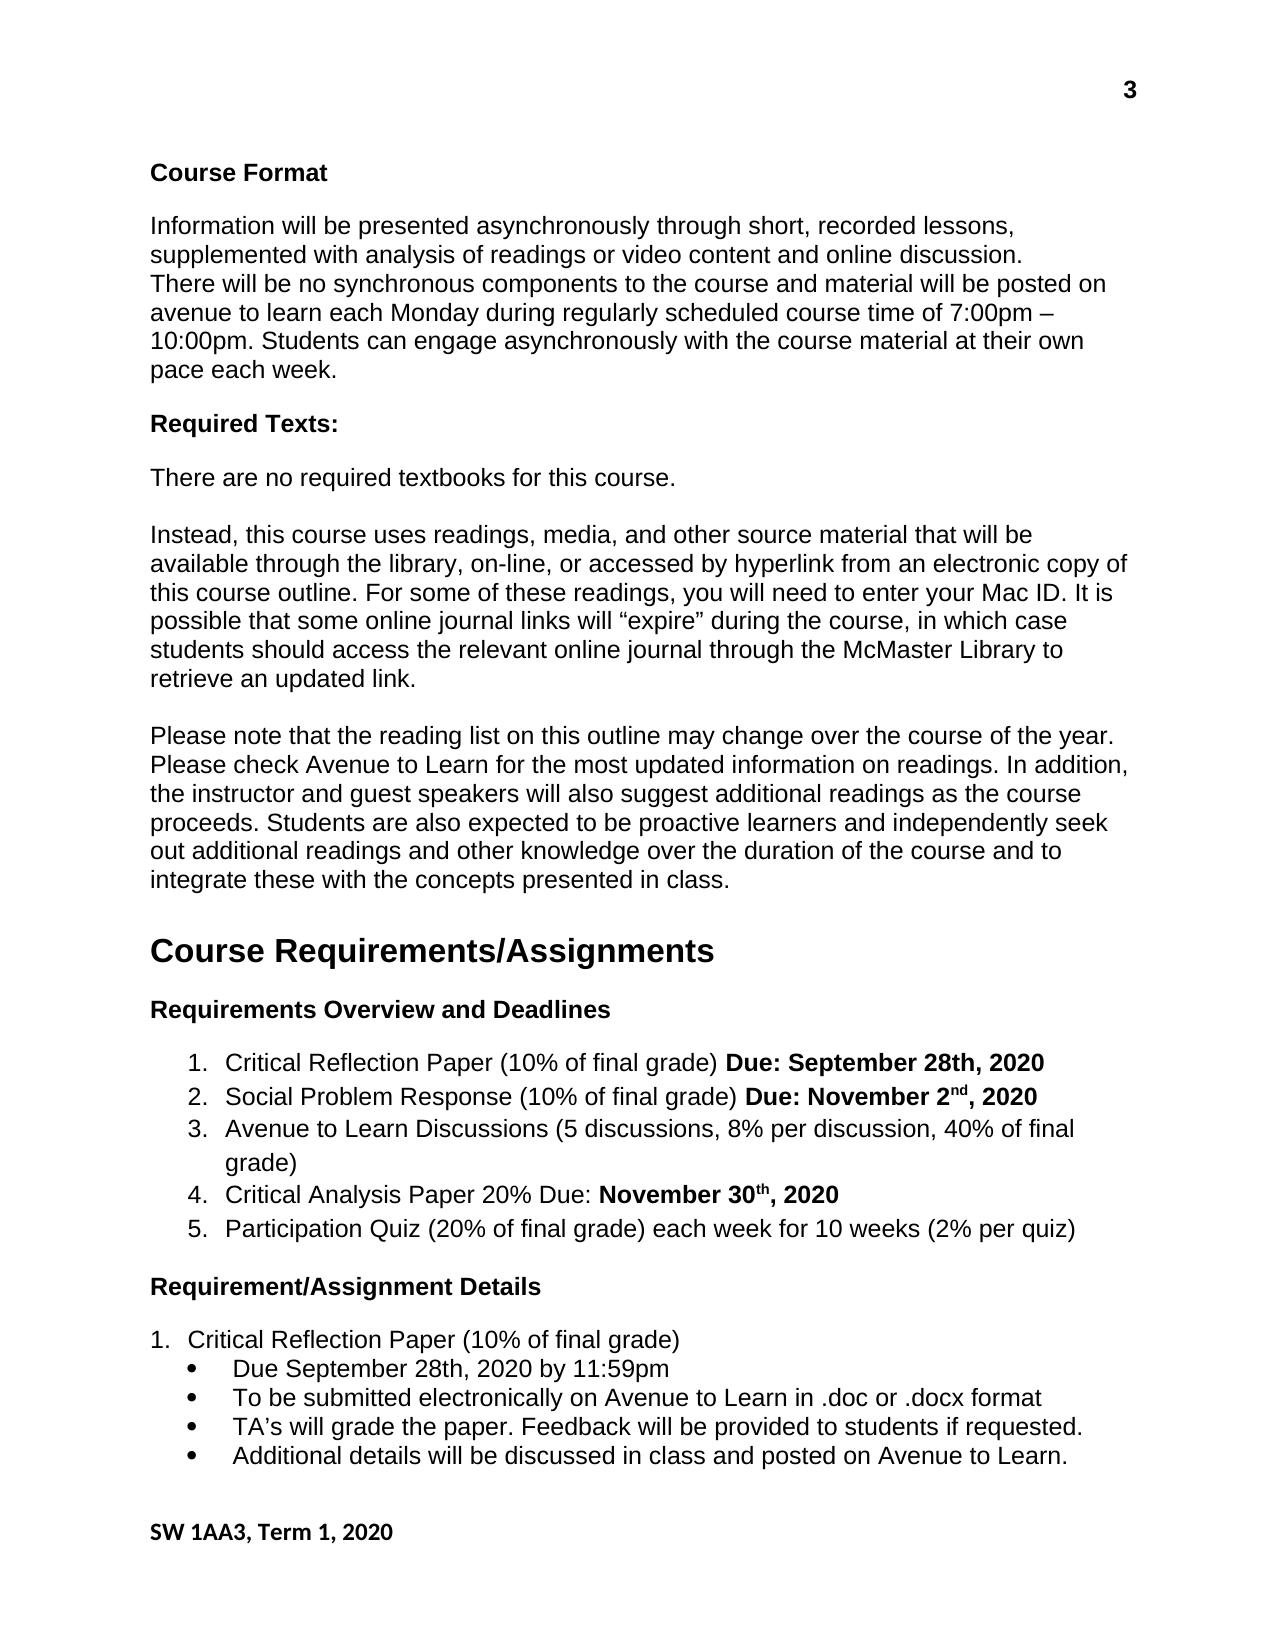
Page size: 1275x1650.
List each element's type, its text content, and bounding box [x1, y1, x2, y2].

list Due September 28th, 2020 by 11:59pm [187, 1354, 1137, 1383]
list Additional details will be discussed in class and posted on Avenue to Learn. [187, 1441, 1137, 1469]
list TA’s will grade the paper. Feedback will be provided to students if requested. [187, 1412, 1137, 1441]
text There will be no synchronous components to the course and material will be posted on avenue to learn each Monday during regularly scheduled course time of 7:00pm – 10:00pm. Students can engage asynchronously with the course material at their own pace each week. [150, 269, 1137, 384]
list Participation Quiz (20% of final grade) each week for 10 weeks (2% per quiz) [187, 1213, 1137, 1242]
list To be submitted electronically on Avenue to Learn in .doc or .docx format [187, 1383, 1137, 1412]
subtitle Critical Reflection Paper (10% of final grade) [150, 1325, 1137, 1354]
subtitle Requirements Overview and Deadlines [150, 995, 1137, 1023]
text Information will be presented asynchronously through short, recorded lessons, supplemented with analysis of readings or video content and online discussion. [150, 211, 1137, 269]
text Please note that the reading list on this outline may change over the course of the year. Please check Avenue to Learn for the most updated information on readings. In addition, the instructor and guest speakers will also suggest additional readings as the course proceeds. Students are also expected to be proactive learners and independently seek out additional readings and other knowledge over the duration of the course and to integrate these with the concepts presented in class. [150, 721, 1137, 894]
subtitle Course Requirements/Assignments [150, 931, 1137, 970]
text There are no required textbooks for this course. [150, 462, 1137, 491]
list Critical Reflection Paper (10% of final grade) Due: September 28th, 2020 [187, 1048, 1137, 1077]
subtitle Course Format [150, 157, 1137, 186]
list Social Problem Response (10% of final grade) Due: November 2nd, 2020 [187, 1081, 1137, 1110]
subtitle Requirement/Assignment Details [150, 1272, 1137, 1300]
list Critical Analysis Paper 20% Due: November 30th, 2020 [187, 1181, 1137, 1209]
subtitle Required Texts: [150, 409, 1137, 437]
list Avenue to Learn Discussions (5 discussions, 8% per discussion, 40% of final grade) [187, 1114, 1137, 1176]
text Instead, this course uses readings, media, and other source material that will be available through the library, on-line, or accessed by hyperlink from an electronic copy of this course outline. For some of these readings, you will need to enter your Mac ID. It is possible that some online journal links will “expire” during the course, in which case students should access the relevant online journal through the McMaster Library to retrieve an updated link. [150, 520, 1137, 692]
